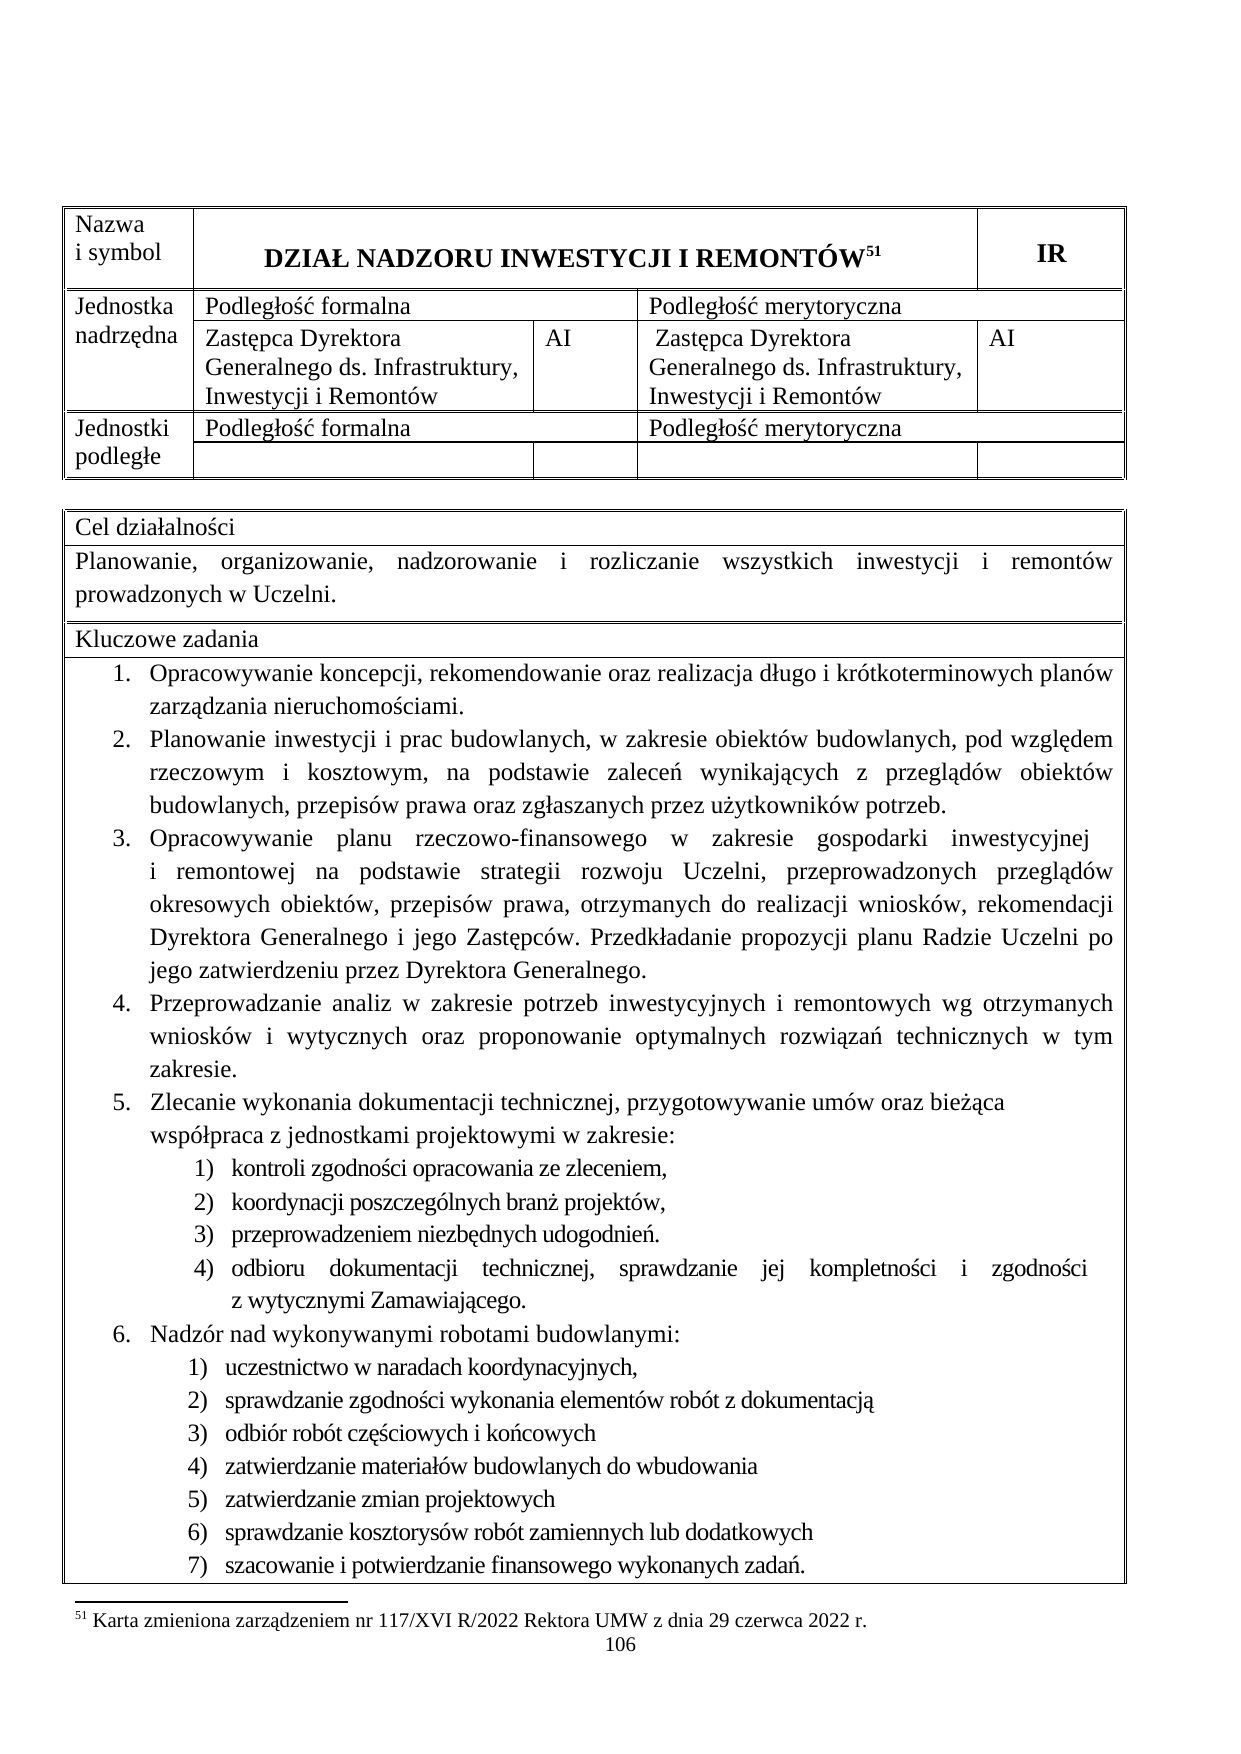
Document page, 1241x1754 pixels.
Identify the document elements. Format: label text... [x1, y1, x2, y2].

table_cell AI [978, 321, 1124, 409]
table_cell Jednostka nadrzędna [64, 288, 193, 409]
table_cell Podległość merytoryczna [638, 410, 1124, 441]
table_header Nazwa i symbol [65, 209, 193, 288]
table_cell [64, 477, 1125, 509]
table_cell Zastępca Dyrektora Generalnego ds. Infrastruktury, Inwestycji i Remontów [194, 321, 533, 409]
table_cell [65, 658, 1124, 1583]
table_cell Kluczowe zadania [64, 621, 1125, 657]
table_header DZIAŁ NADZORU INWESTYCJI I REMONTÓW [194, 209, 977, 288]
table_cell Jednostki podległe [65, 410, 193, 477]
table_cell Cel działalności [64, 509, 1125, 545]
table_header IR [978, 209, 1124, 288]
table_cell AI [534, 321, 637, 409]
table_cell Zastępca Dyrektora Generalnego ds. Infrastruktury, Inwestycji i Remontów [638, 321, 977, 409]
table_cell Podległość merytoryczna [638, 288, 1125, 320]
table_cell [534, 443, 637, 477]
table_cell [638, 443, 977, 477]
table_cell [978, 443, 1124, 477]
table_cell Planowanie, organizowanie, nadzorowanie i rozliczanie wszystkich inwestycji i remontów prowadzonych w Uczelni. [65, 546, 1124, 621]
table_cell Podległość formalna [194, 291, 637, 320]
table_cell [194, 443, 533, 477]
table_cell Podległość formalna [194, 413, 637, 441]
